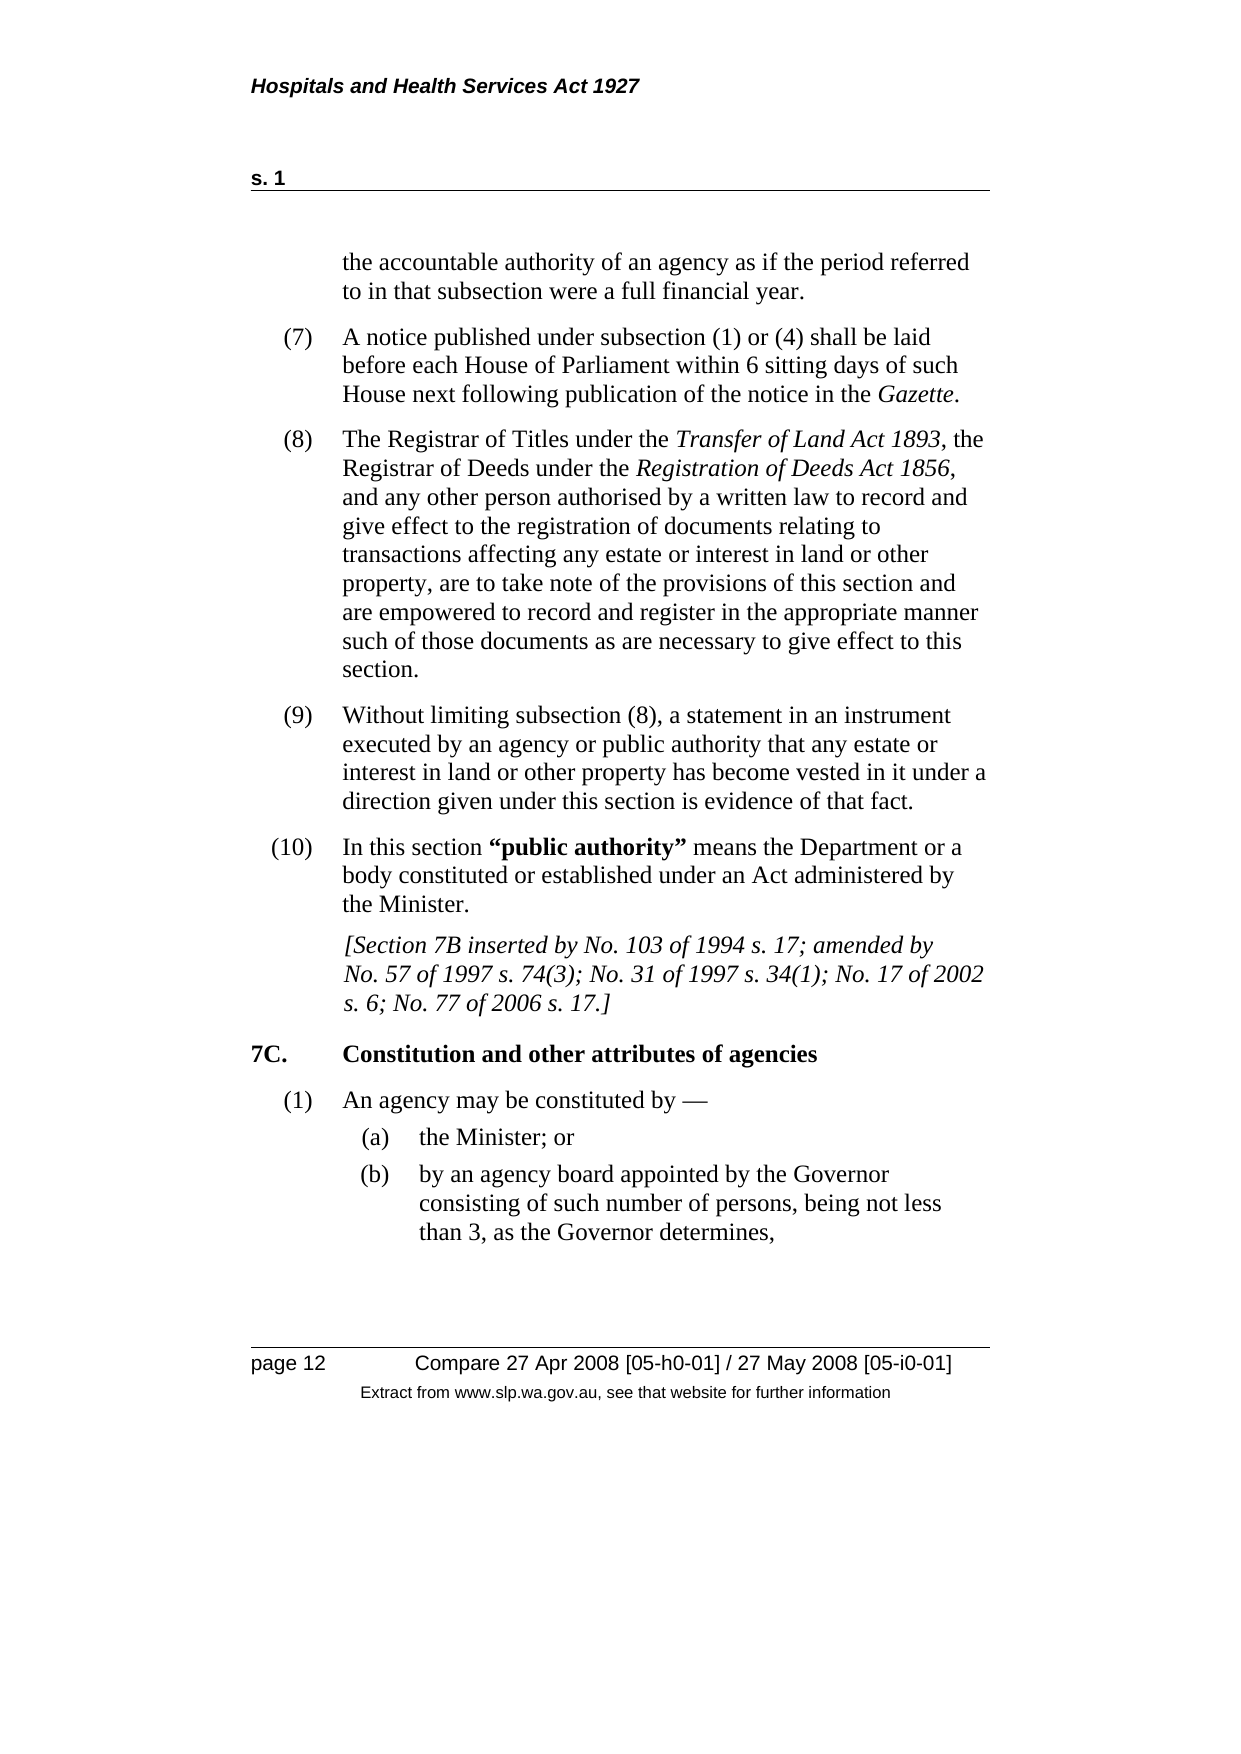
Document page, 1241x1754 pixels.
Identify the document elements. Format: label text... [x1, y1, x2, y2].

text (8) The Registrar of Titles under the Transfer of Land Act 1893, the Registrar of Deeds under the Registration of Deeds Act 1856, and any other person authorised by a written law to record and give effect to the registration of documents relating to transactions affecting any estate or interest in land or other property, are to take note of the provisions of this section and are empowered to record and register in the appropriate manner such of those documents as are necessary to give effect to this section. [251, 424, 990, 683]
subtitle 7C. Constitution and other attributes of agencies [251, 1039, 990, 1068]
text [251, 247, 990, 305]
text (1) An agency may be constituted by — [251, 1085, 990, 1114]
text (a) the Minister; or [251, 1122, 990, 1151]
text (b) by an agency board appointed by the Governor consisting of such number of persons, being not less than 3, as the Governor determines, [251, 1159, 990, 1245]
text (10) In this section “public authority” means the Department or a body constituted or established under an Act administered by the Minister. [251, 832, 990, 918]
text [Section 7B inserted by No. 103 of 1994 s. 17; amended by No. 57 of 1997 s. 74(3); No. 31 of 1997 s. 34(1); No. 17 of 2002 s. 6; No. 77 of 2006 s. 17.] [251, 930, 990, 1017]
text (7) A notice published under subsection (1) or (4) shall be laid before each House of Parliament within 6 sitting days of such House next following publication of the notice in the Gazette. [251, 322, 990, 408]
text (9) Without limiting subsection (8), a statement in an instrument executed by an agency or public authority that any estate or interest in land or other property has become vested in it under a direction given under this section is evidence of that fact. [251, 700, 990, 815]
